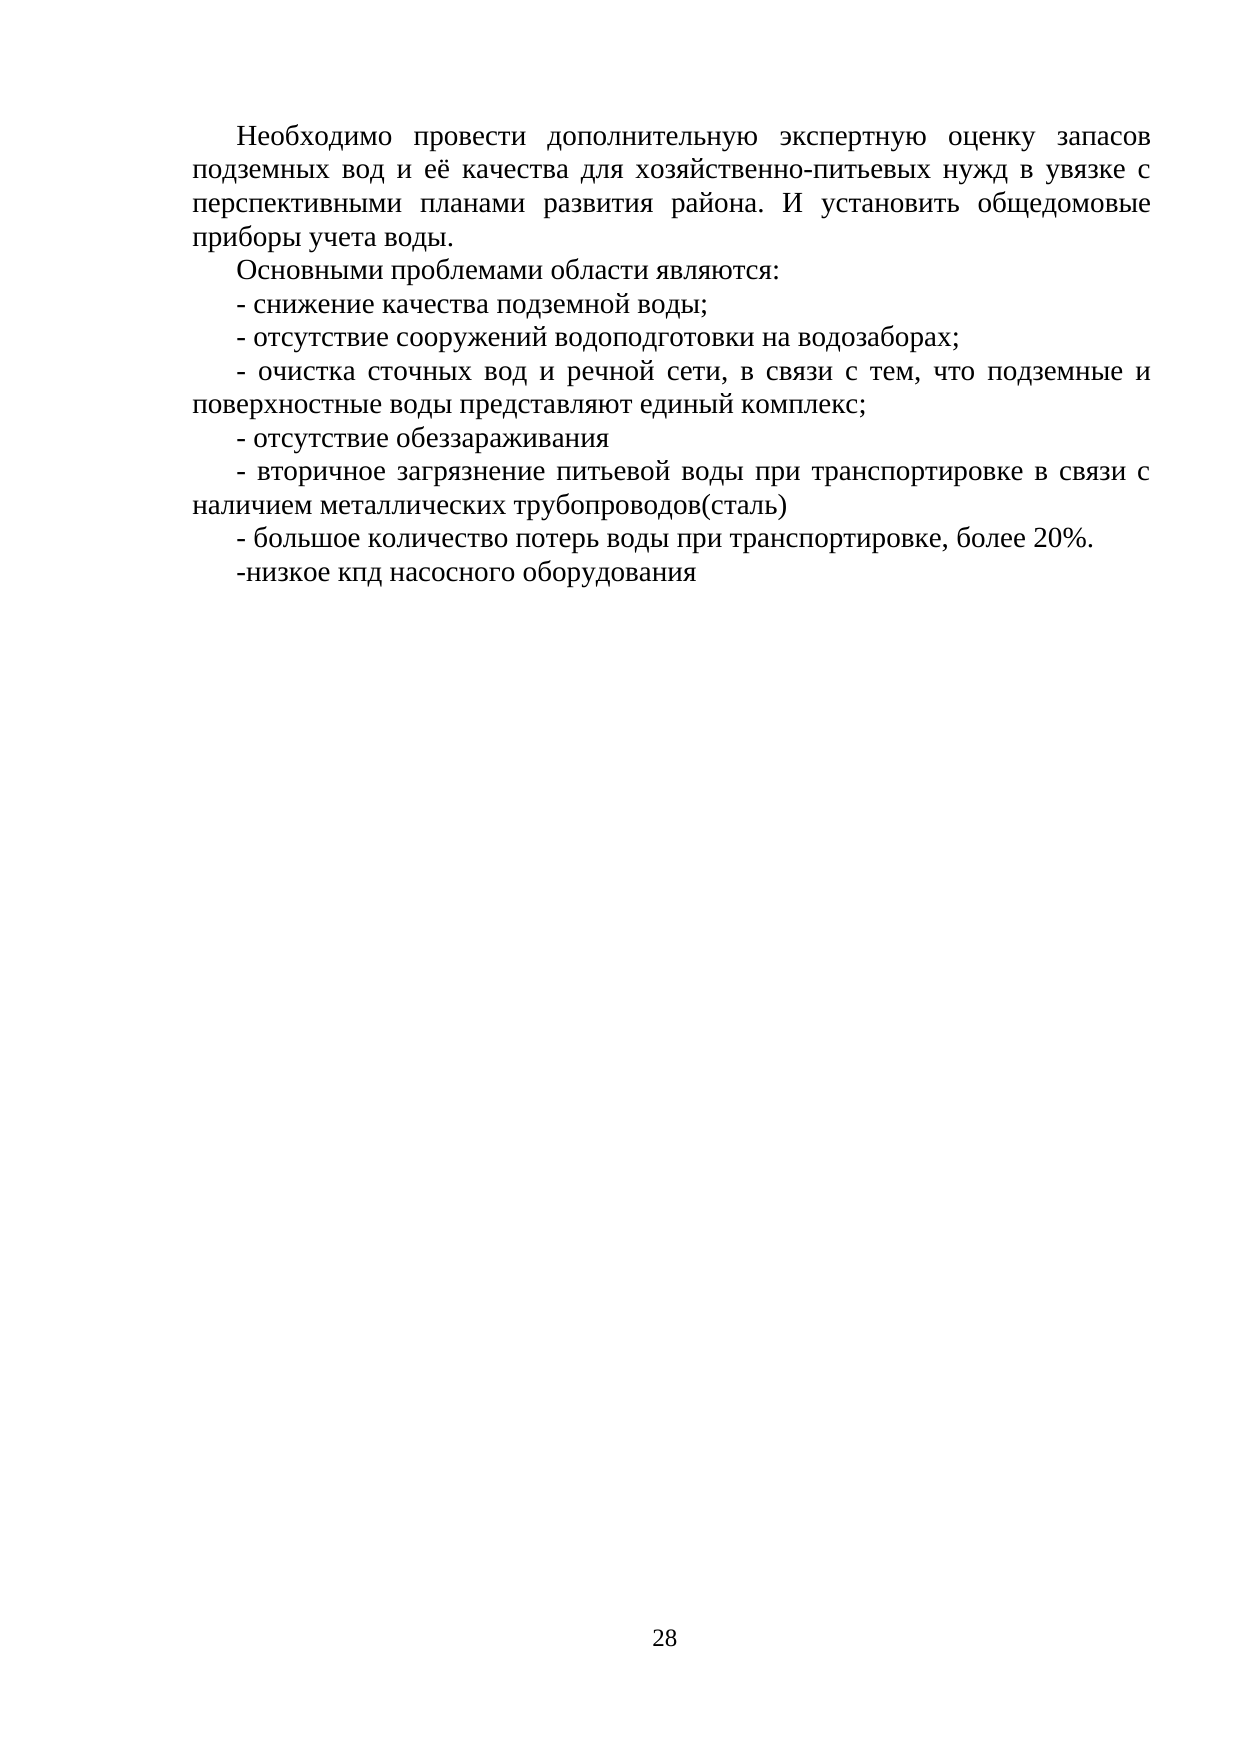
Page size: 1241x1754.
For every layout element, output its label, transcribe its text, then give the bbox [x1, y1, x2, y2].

text - отсутствие сооружений водоподготовки на водозаборах; [192, 319, 1152, 353]
text Необходимо провести дополнительную экспертную оценку запасов подземных вод и её качества для хозяйственно-питьевых нужд в увязке с перспективными планами развития района. И установить общедомовые приборы учета воды. [192, 118, 1152, 252]
text Основными проблемами области являются: [192, 252, 1152, 286]
text -низкое кпд насосного оборудования [192, 554, 1152, 588]
text - очистка сточных вод и речной сети, в связи с тем, что подземные и поверхностные воды представляют единый комплекс; [192, 353, 1152, 420]
text - отсутствие обеззараживания [192, 420, 1152, 453]
text - большое количество потерь воды при транспортировке, более 20%. [192, 521, 1152, 554]
text - снижение качества подземной воды; [192, 286, 1152, 319]
text - вторичное загрязнение питьевой воды при транспортировке в связи с наличием металлических трубопроводов(сталь) [192, 453, 1152, 521]
